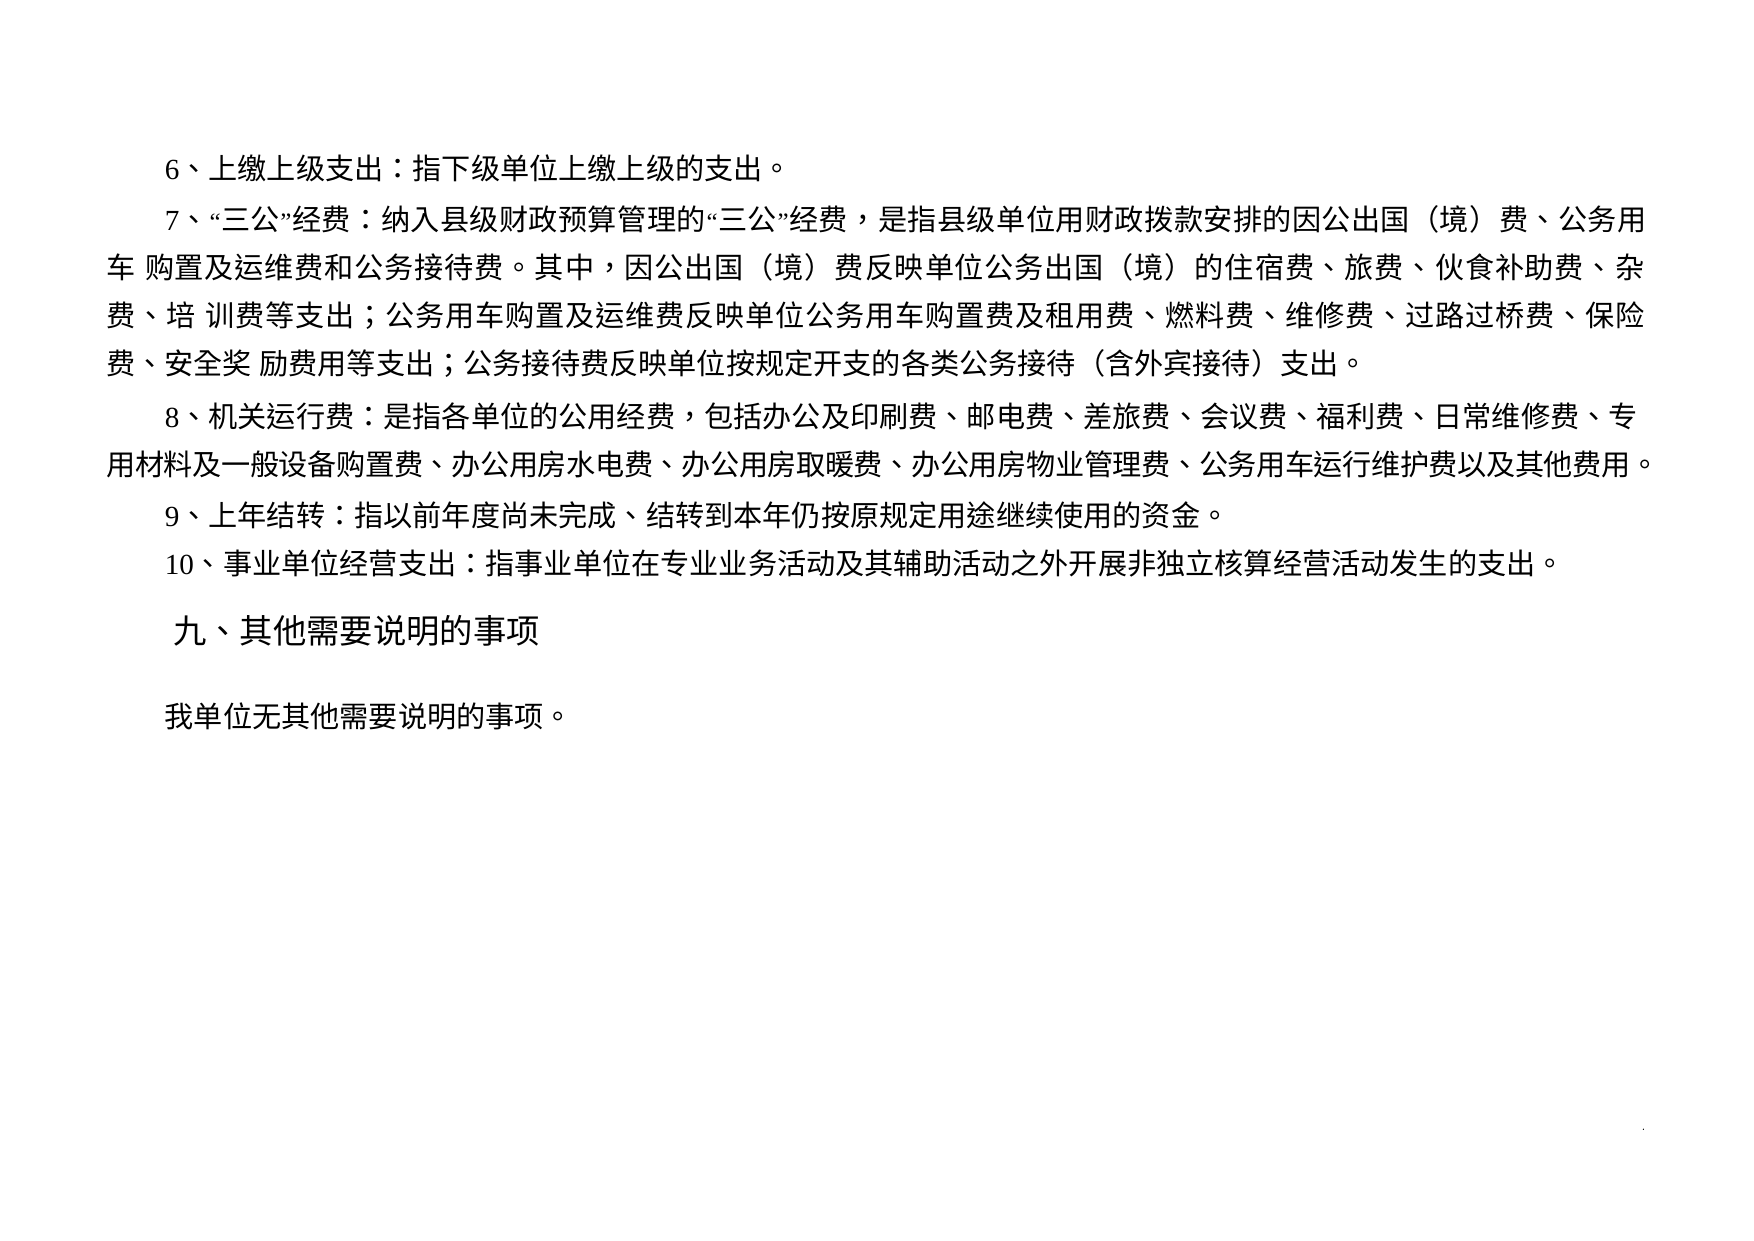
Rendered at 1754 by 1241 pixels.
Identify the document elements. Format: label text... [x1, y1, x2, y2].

text 6、上缴上级支出：指下级单位上缴上级的支出。 [164, 147, 1649, 187]
text 我单位无其他需要说明的事项。 [164, 693, 1649, 736]
subtitle 九、其他需要说明的事项 [173, 608, 1649, 654]
text 9、上年结转：指以前年度尚未完成、结转到本年仍按原规定用途继续使用的资金。 [164, 495, 1649, 534]
text 10、事业单位经营支出：指事业单位在专业业务活动及其辅助活动之外开展非独立核算经营活动发生的支出。 [164, 544, 1649, 583]
text 8、机关运行费：是指各单位的公用经费，包括办公及印刷费、邮电费、差旅费、会议费、福利费、日常维修费、专 用材料及一般设备购置费、办公用房水电费、办公用房取暖费、办公用房物业管理费、公务用车运行维护费以及其他费用。 [106, 394, 1673, 484]
text 7、“三公”经费：纳入县级财政预算管理的“三公”经费，是指县级单位用财政拨款安排的因公出国（境）费、公务用车 购置及运维费和公务接待费。其中，因公出国（境）费反映单位公务出国（境）的住宿费、旅费、伙食补助费、杂费、培 训费等支出；公务用车购置及运维费反映单位公务用车购置费及租用费、燃料费、维修费、过路过桥费、保险费、安全奖 励费用等支出；公务接待费反映单位按规定开支的各类公务接待（含外宾接待）支出。 [106, 197, 1648, 383]
